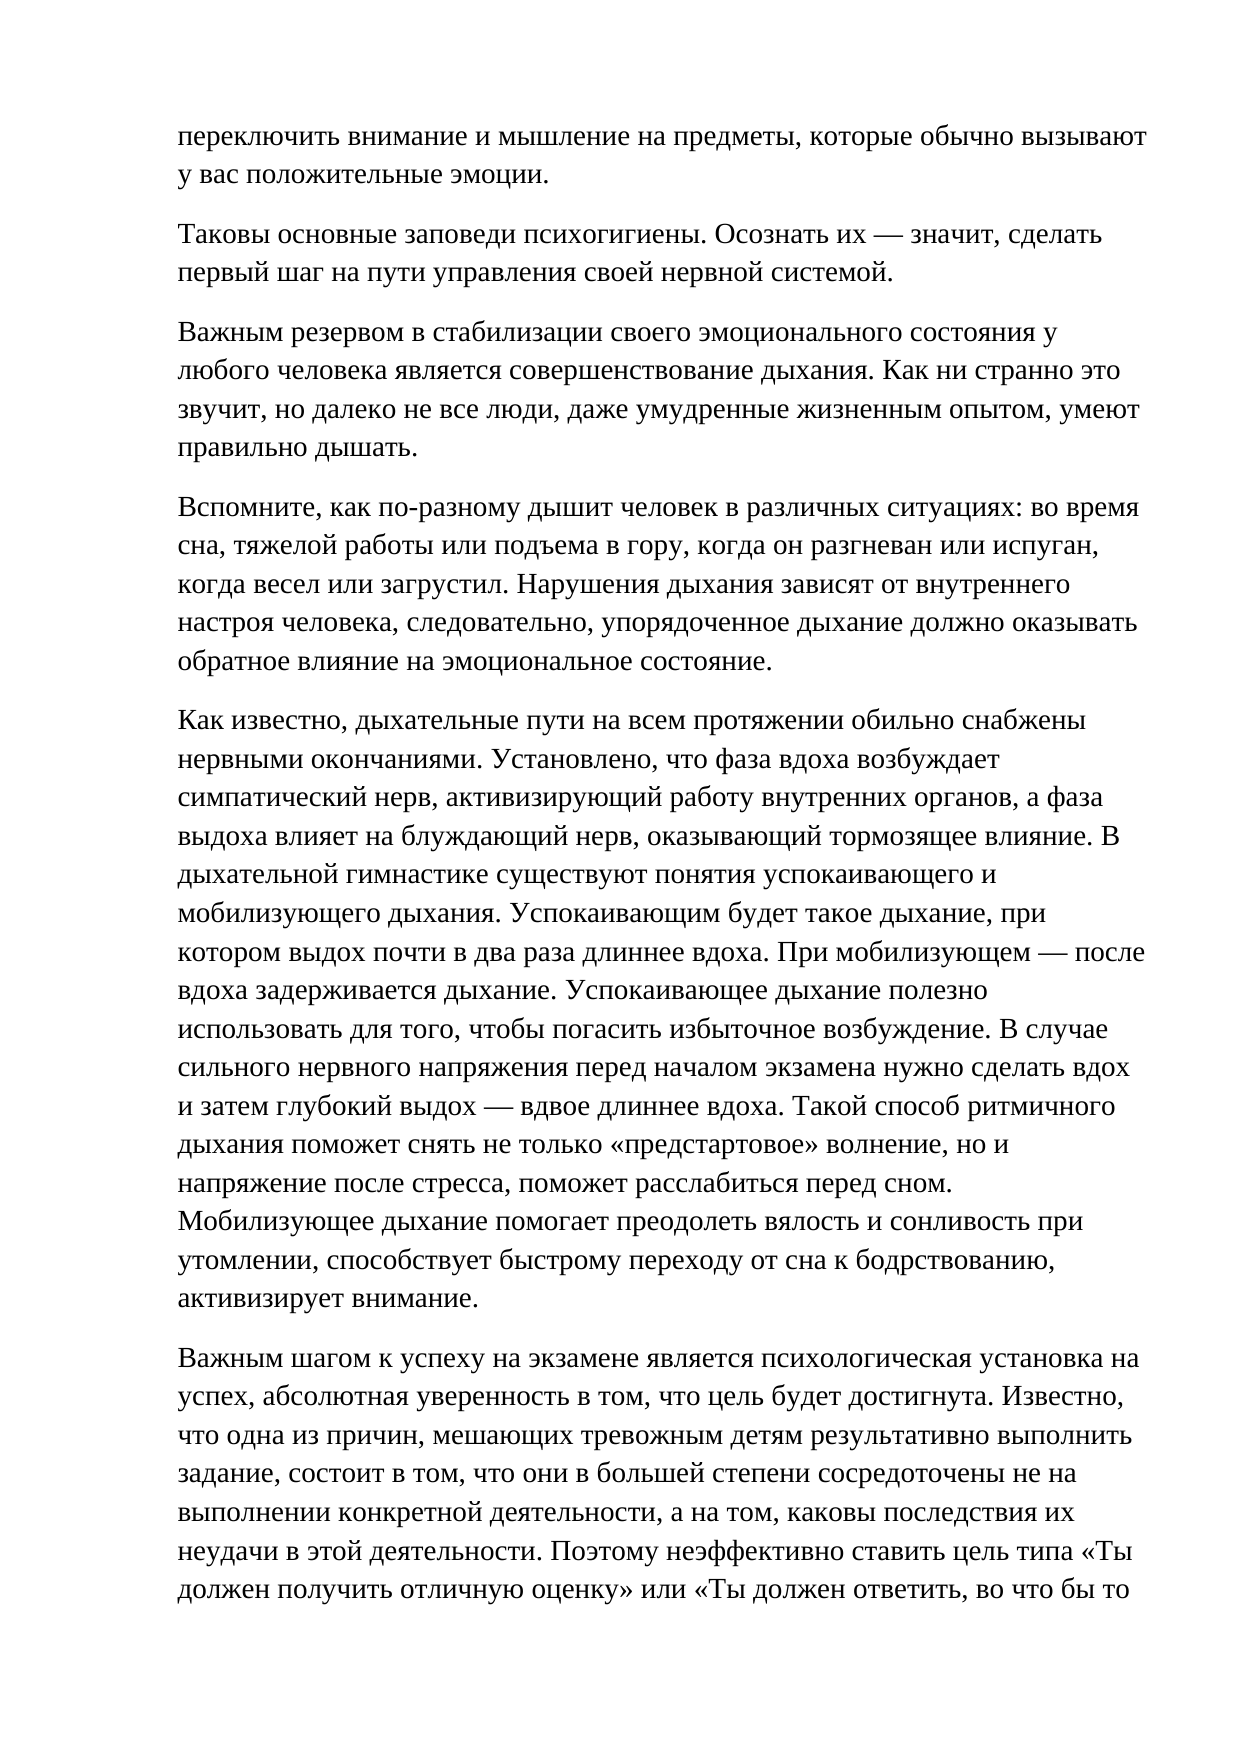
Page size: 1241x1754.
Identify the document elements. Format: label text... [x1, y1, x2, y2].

text Таковы основные заповеди психогигиены. Осознать их — значит, сделать первый шаг на пути управления своей нервной системой. [177, 216, 1152, 288]
text Важным резервом в стабилизации своего эмоционального состояния у любого человека является совершенствование дыхания. Как ни странно это звучит, но далеко не все люди, даже умудренные жизненным опытом, умеют правильно дышать. [177, 314, 1152, 463]
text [177, 1340, 1152, 1605]
text Вспомните, как по-разному дышит человек в различных ситуациях: во время сна, тяжелой работы или подъема в гору, когда он разгневан или испуган, когда весел или загрустил. Нарушения дыхания зависят от внутреннего настроя человека, следовательно, упорядоченное дыхание должно оказывать обратное влияние на эмоциональное состояние. [177, 489, 1152, 677]
text Как известно, дыхательные пути на всем протяжении обильно снабжены нервными окончаниями. Установлено, что фаза вдоха возбуждает симпатический нерв, активизирующий работу внутренних органов, а фаза выдоха влияет на блуждающий нерв, оказывающий тормозящее влияние. В дыхательной гимнастике существуют понятия успокаивающего и мобилизующего дыхания. Успокаивающим будет такое дыхание, при котором выдох почти в два раза длиннее вдоха. При мобилизующем — после вдоха задерживается дыхание. Успокаивающее дыхание полезно использовать для того, чтобы погасить избыточное возбуждение. В случае сильного нервного напряжения перед началом экзамена нужно сделать вдох и затем глубокий выдох — вдвое длиннее вдоха. Такой способ ритмичного дыхания поможет снять не только «предстартовое» волнение, но и напряжение после стресса, поможет расслабиться перед сном. Мобилизующее дыхание помогает преодолеть вялость и сонливость при утомлении, способствует быстрому переходу от сна к бодрствованию, активизирует внимание. [177, 702, 1152, 1314]
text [177, 118, 1152, 190]
